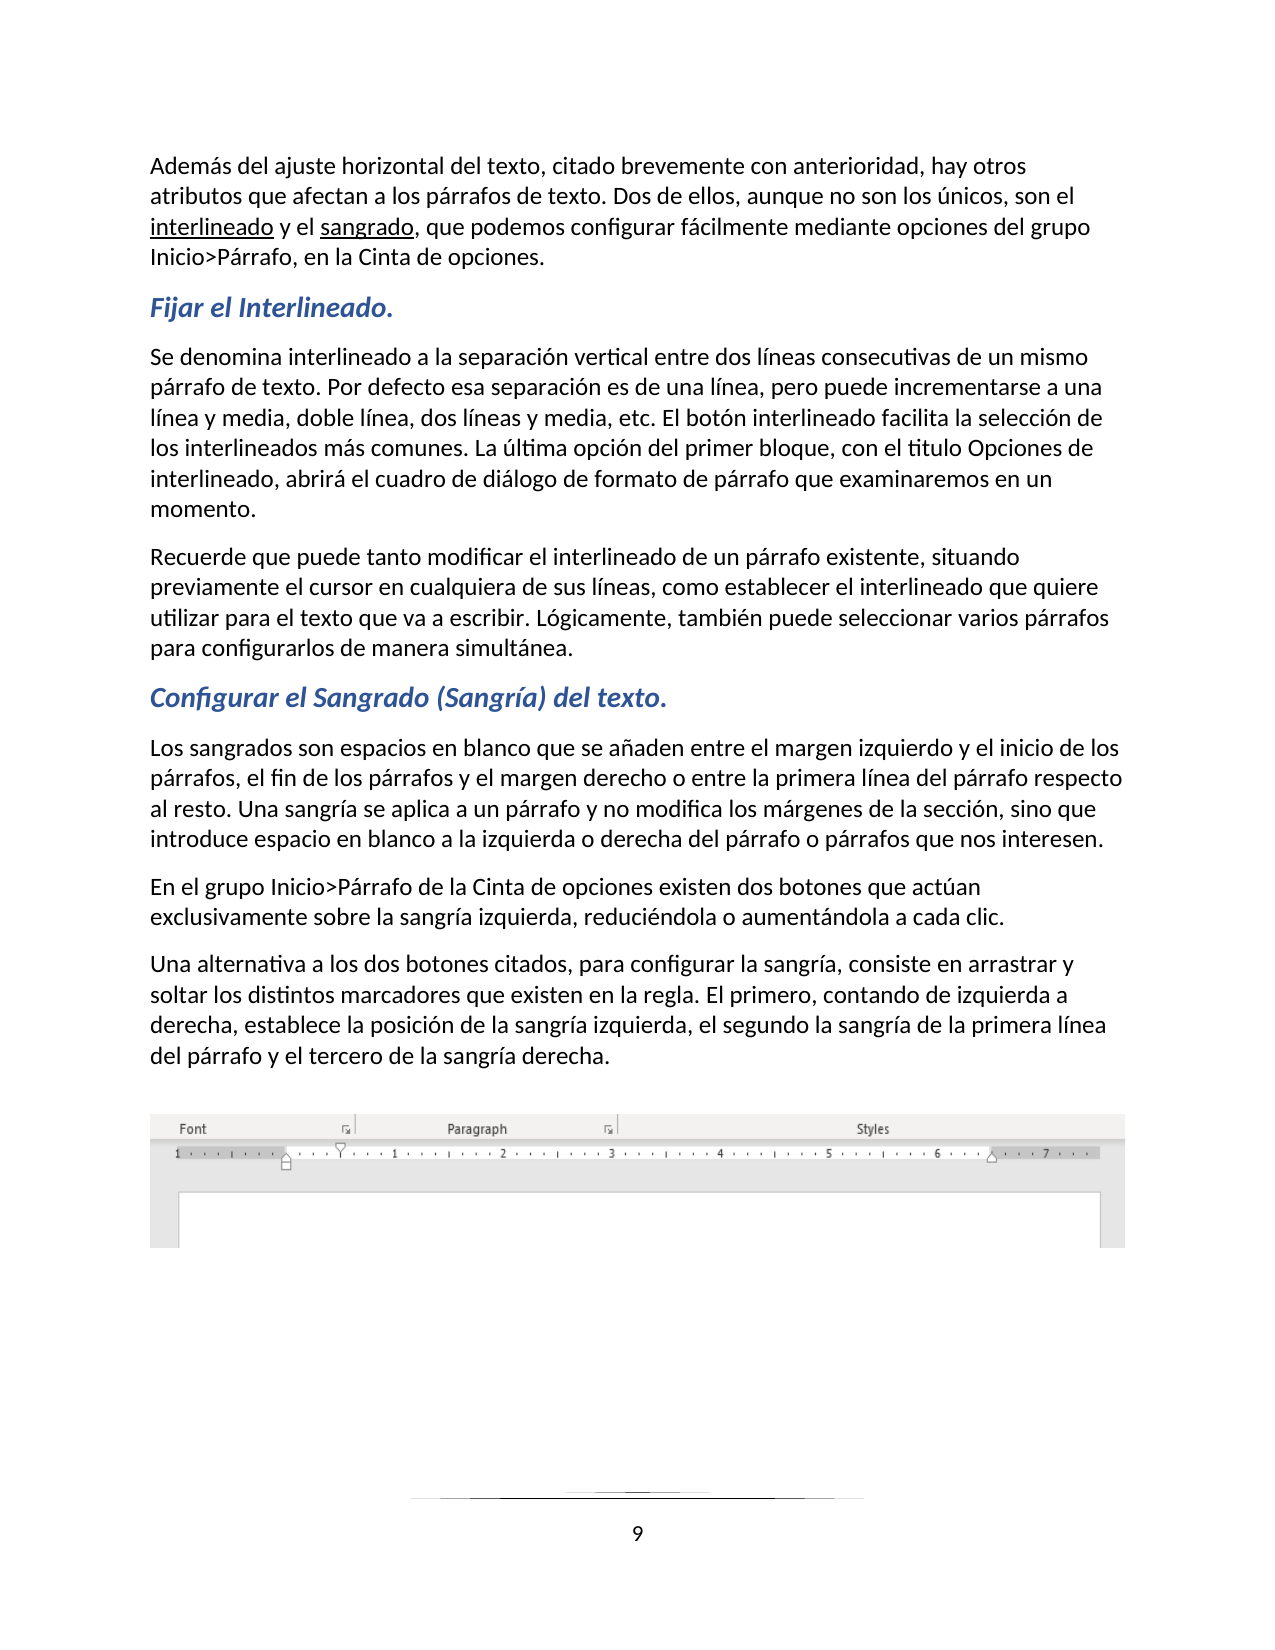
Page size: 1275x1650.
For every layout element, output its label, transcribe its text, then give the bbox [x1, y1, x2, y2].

text Una alternativa a los dos botones citados, para configurar la sangría, consiste en arrastrar y soltar los distintos marcadores que existen en la regla. El primero, contando de izquierda a derecha, establece la posición de la sangría izquierda, el segundo la sangría de la primera línea del párrafo y el tercero de la sangría derecha. [150, 948, 1125, 1070]
text Recuerde que puede tanto modificar el interlineado de un párrafo existente, situando previamente el cursor en cualquiera de sus líneas, como establecer el interlineado que quiere utilizar para el texto que va a escribir. Lógicamente, también puede seleccionar varios párrafos para configurarlos de manera simultánea. [150, 541, 1125, 663]
text En el grupo Inicio>Párrafo de la Cinta de opciones existen dos botones que actúan exclusivamente sobre la sangría izquierda, reduciéndola o aumentándola a cada clic. [150, 871, 1125, 932]
text Configurar el Sangrado (Sangría) del texto. [150, 679, 1125, 715]
text Los sangrados son espacios en blanco que se añaden entre el margen izquierdo y el inicio de los párrafos, el fin de los párrafos y el margen derecho o entre la primera línea del párrafo respecto al resto. Una sangría se aplica a un párrafo y no modifica los márgenes de la sección, sino que introduce espacio en blanco a la izquierda o derecha del párrafo o párrafos que nos interesen. [150, 732, 1125, 854]
text Además del ajuste horizontal del texto, citado brevemente con anterioridad, hay otros atributos que afectan a los párrafos de texto. Dos de ellos, aunque no son los únicos, son el interlineado y el sangrado, que podemos configurar fácilmente mediante opciones del grupo Inicio>Párrafo, en la Cinta de opciones. [150, 150, 1125, 272]
text Se denomina interlineado a la separación vertical entre dos líneas consecutivas de un mismo párrafo de texto. Por defecto esa separación es de una línea, pero puede incrementarse a una línea y media, doble línea, dos líneas y media, etc. El botón interlineado facilita la selección de los interlineados más comunes. La última opción del primer bloque, con el titulo Opciones de interlineado, abrirá el cuadro de diálogo de formato de párrafo que examinaremos en un momento. [150, 341, 1125, 524]
text Fijar el Interlineado. [150, 289, 1125, 324]
